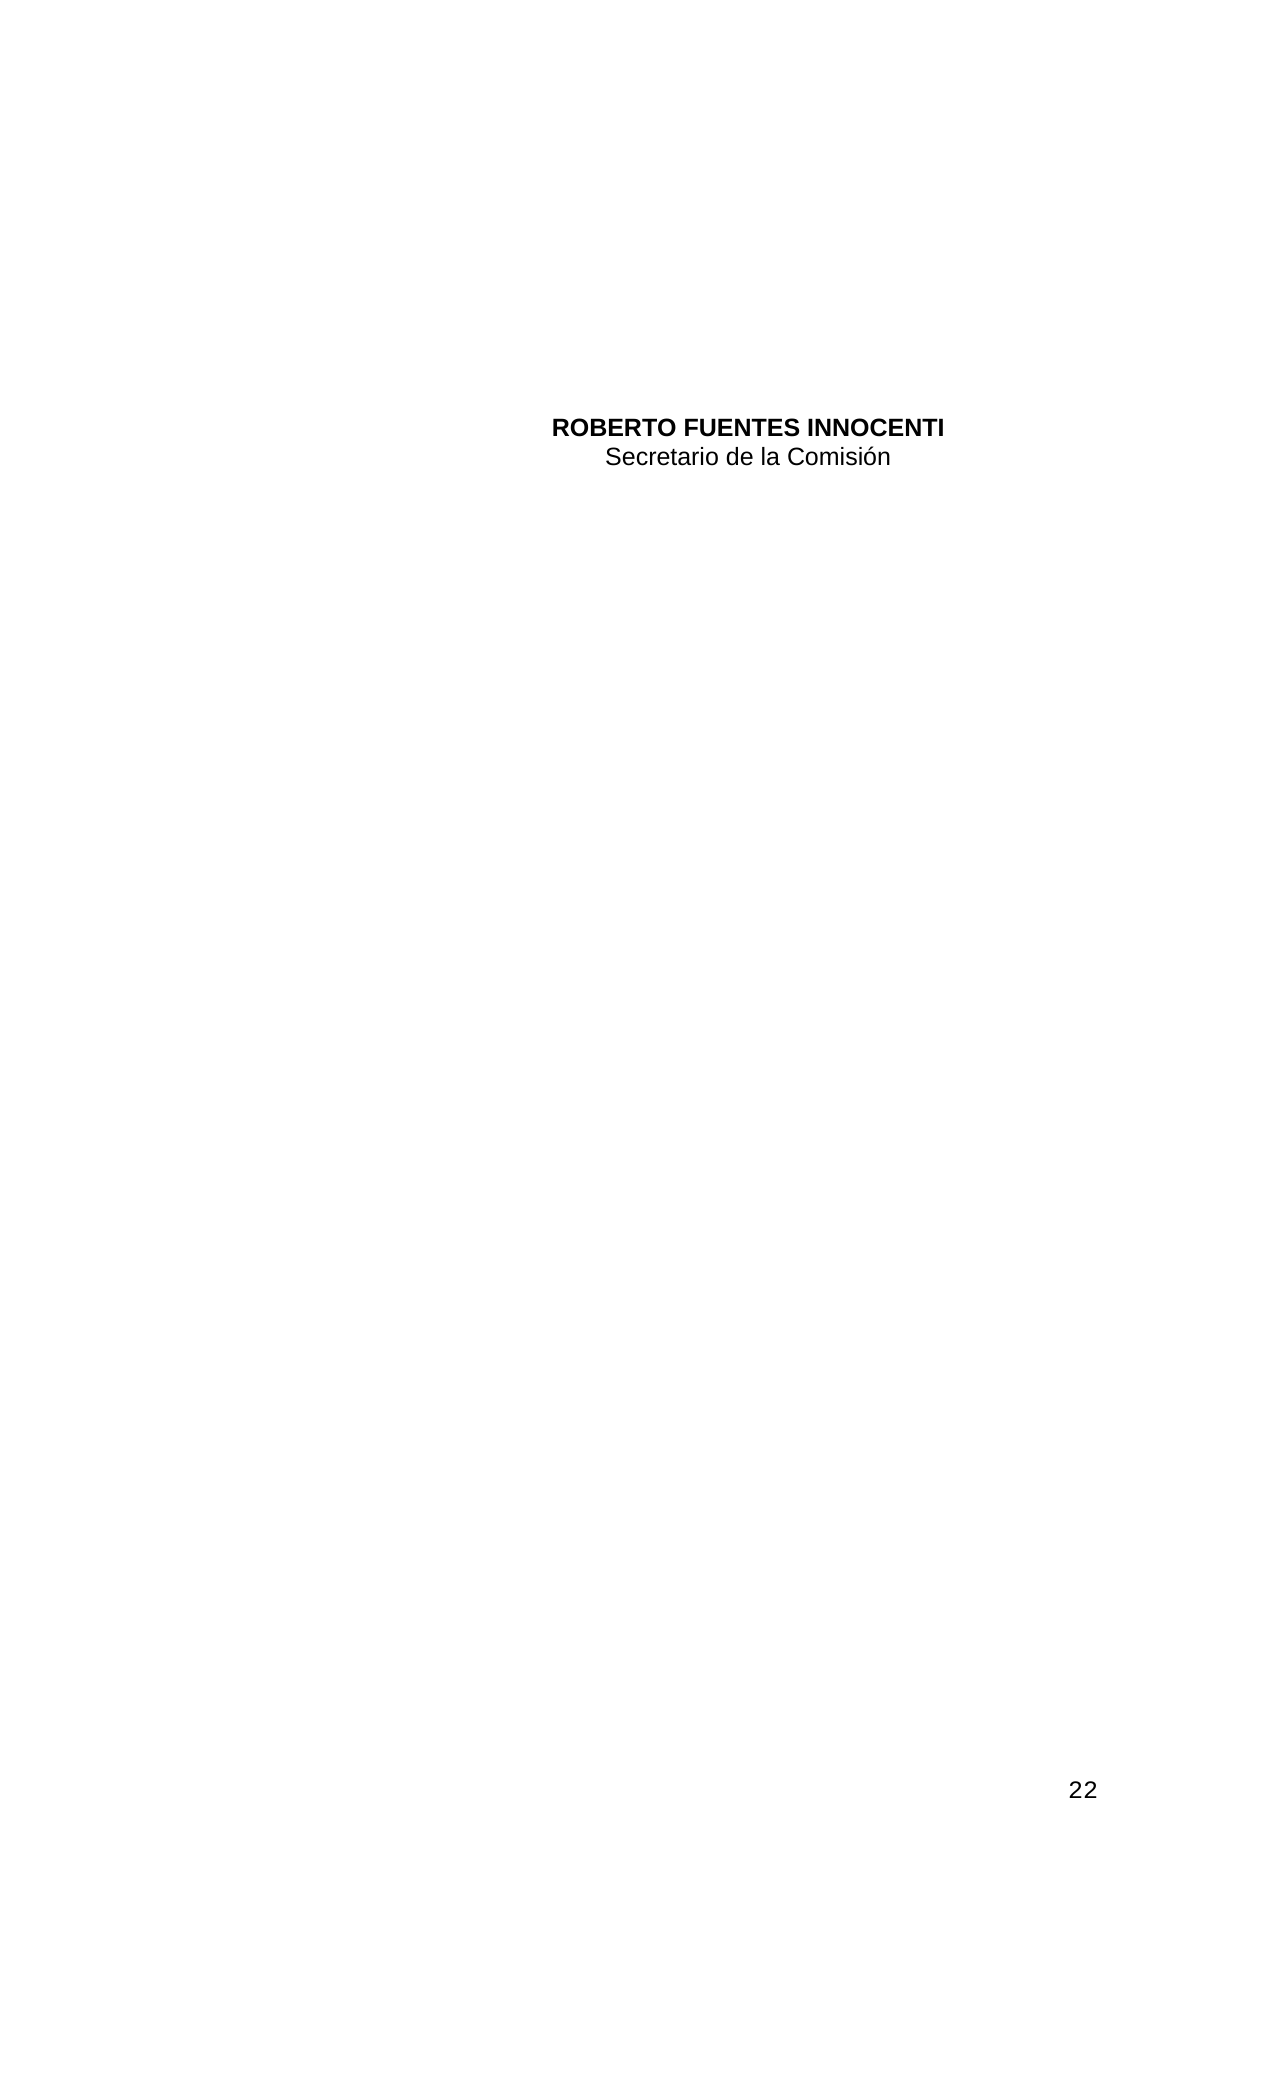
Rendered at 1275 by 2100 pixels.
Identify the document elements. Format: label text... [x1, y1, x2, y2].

text Secretario de la Comisión [177, 442, 1098, 471]
text ROBERTO FUENTES INNOCENTI [177, 413, 1098, 442]
